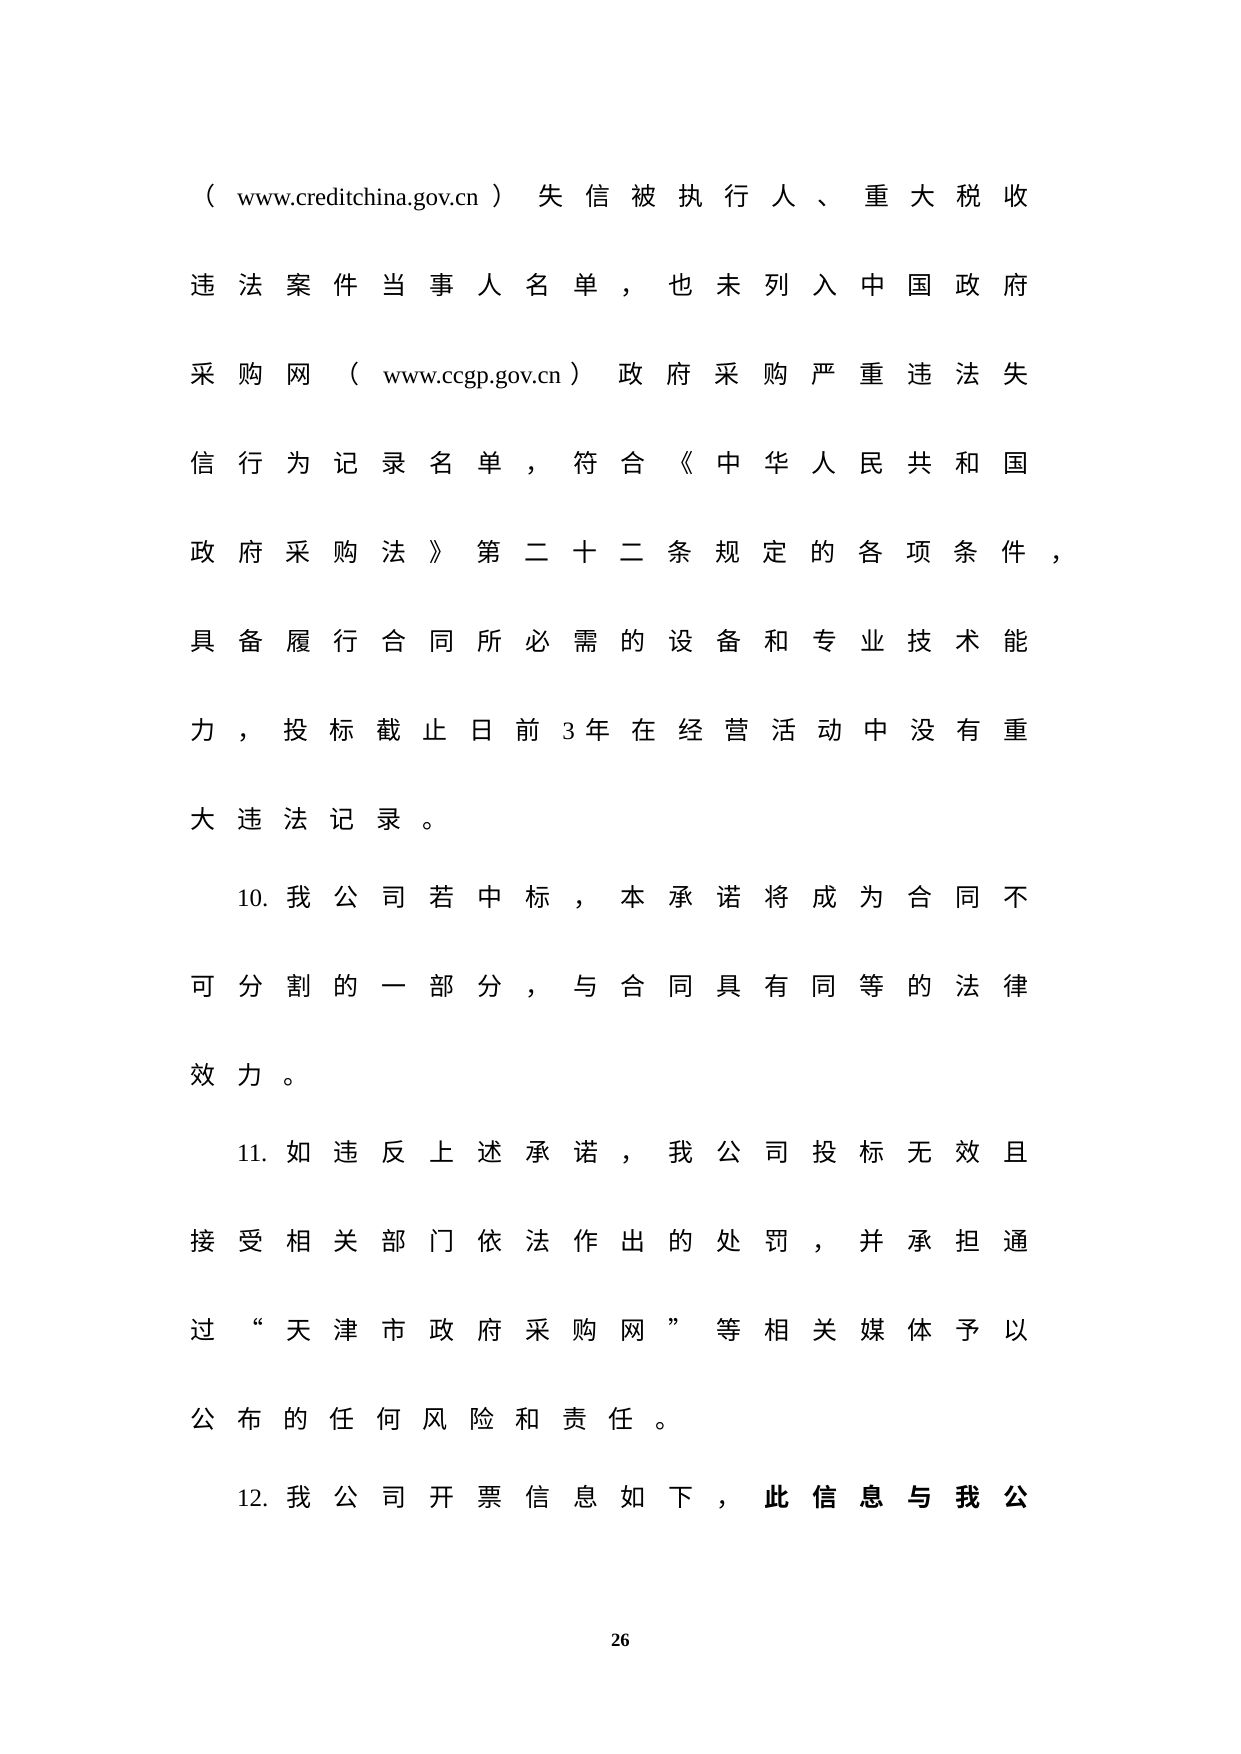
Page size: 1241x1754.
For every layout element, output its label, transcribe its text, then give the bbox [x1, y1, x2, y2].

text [190, 164, 1050, 847]
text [190, 1466, 1050, 1525]
text 10. 我公司若中标，本承诺将成为合同不可分割的一部分，与合同具有同等的法律效力。 [190, 865, 1050, 1103]
text 11. 如违反上述承诺，我公司投标无效且接受相关部门依法作出的处罚，并承担通过“天津市政府采购网”等相关媒体予以公布的任何风险和责任。 [190, 1121, 1050, 1448]
